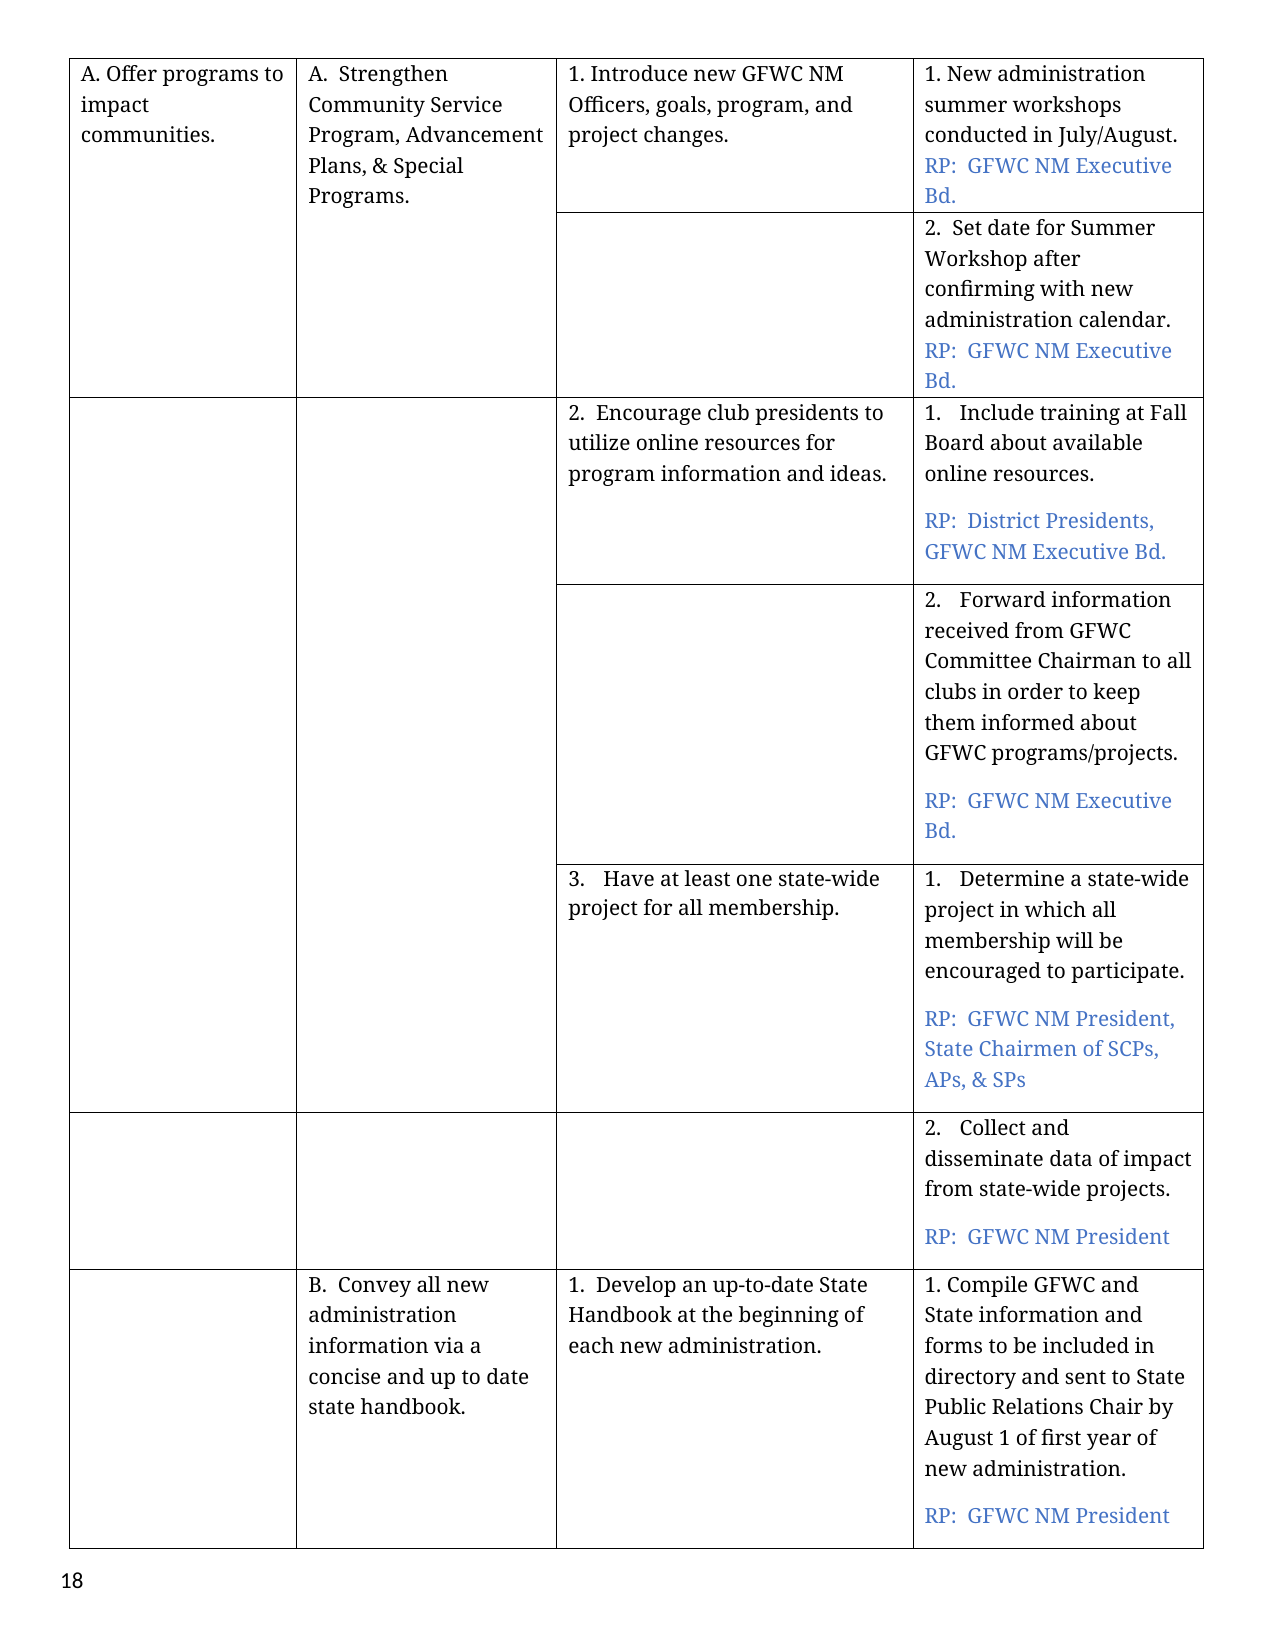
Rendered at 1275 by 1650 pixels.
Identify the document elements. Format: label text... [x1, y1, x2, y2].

table_cell 1. Compile GFWC and State information and forms to be included in directory and sent to State Public Relations Chair by August 1 of first year of new administration. RP: GFWC NM President [914, 1270, 1203, 1548]
table_cell [297, 398, 556, 863]
table_cell 2. Set date for Summer Workshop after confirming with new administration calendar. RP: GFWC NM Executive Bd. [914, 213, 1203, 397]
table_cell 2. Encourage club presidents to utilize online resources for program information and ideas. [557, 398, 913, 584]
table_cell 2. Forward information received from GFWC Committee Chairman to all clubs in order to keep them informed about GFWC programs/projects. RP: GFWC NM Executive Bd. [914, 585, 1203, 863]
table_cell [70, 398, 296, 863]
table_cell [557, 1113, 913, 1269]
table_cell 3. Have at least one state-wide project for all membership. [557, 865, 913, 1112]
table_cell [70, 1270, 296, 1548]
table_cell 2. Collect and disseminate data of impact from state-wide projects. RP: GFWC NM President [914, 1113, 1203, 1269]
table_cell 1. Introduce new GFWC NM Officers, goals, program, and project changes. [557, 59, 913, 212]
table_cell 1. Determine a state-wide project in which all membership will be encouraged to participate. RP: GFWC NM President, State Chairmen of SCPs, APs, & SPs [914, 865, 1203, 1112]
table_cell A. Strengthen Community Service Program, Advancement Plans, & Special Programs. [297, 59, 556, 397]
table_cell [557, 213, 913, 397]
table_cell 1. Include training at Fall Board about available online resources. RP: District Presidents, GFWC NM Executive Bd. [914, 398, 1203, 584]
table_cell [557, 585, 913, 863]
table_cell [297, 864, 556, 1112]
table_cell [297, 1113, 556, 1269]
table_cell 1. New administration summer workshops conducted in July/August. RP: GFWC NM Executive Bd. [914, 59, 1203, 212]
table_cell [70, 1113, 296, 1269]
table_cell B. Convey all new administration information via a concise and up to date state handbook. [297, 1270, 556, 1548]
table_cell 1. Develop an up-to-date State Handbook at the beginning of each new administration. [557, 1270, 913, 1548]
table_cell A. Offer programs to impact communities. [70, 59, 296, 397]
table_cell [70, 864, 296, 1112]
